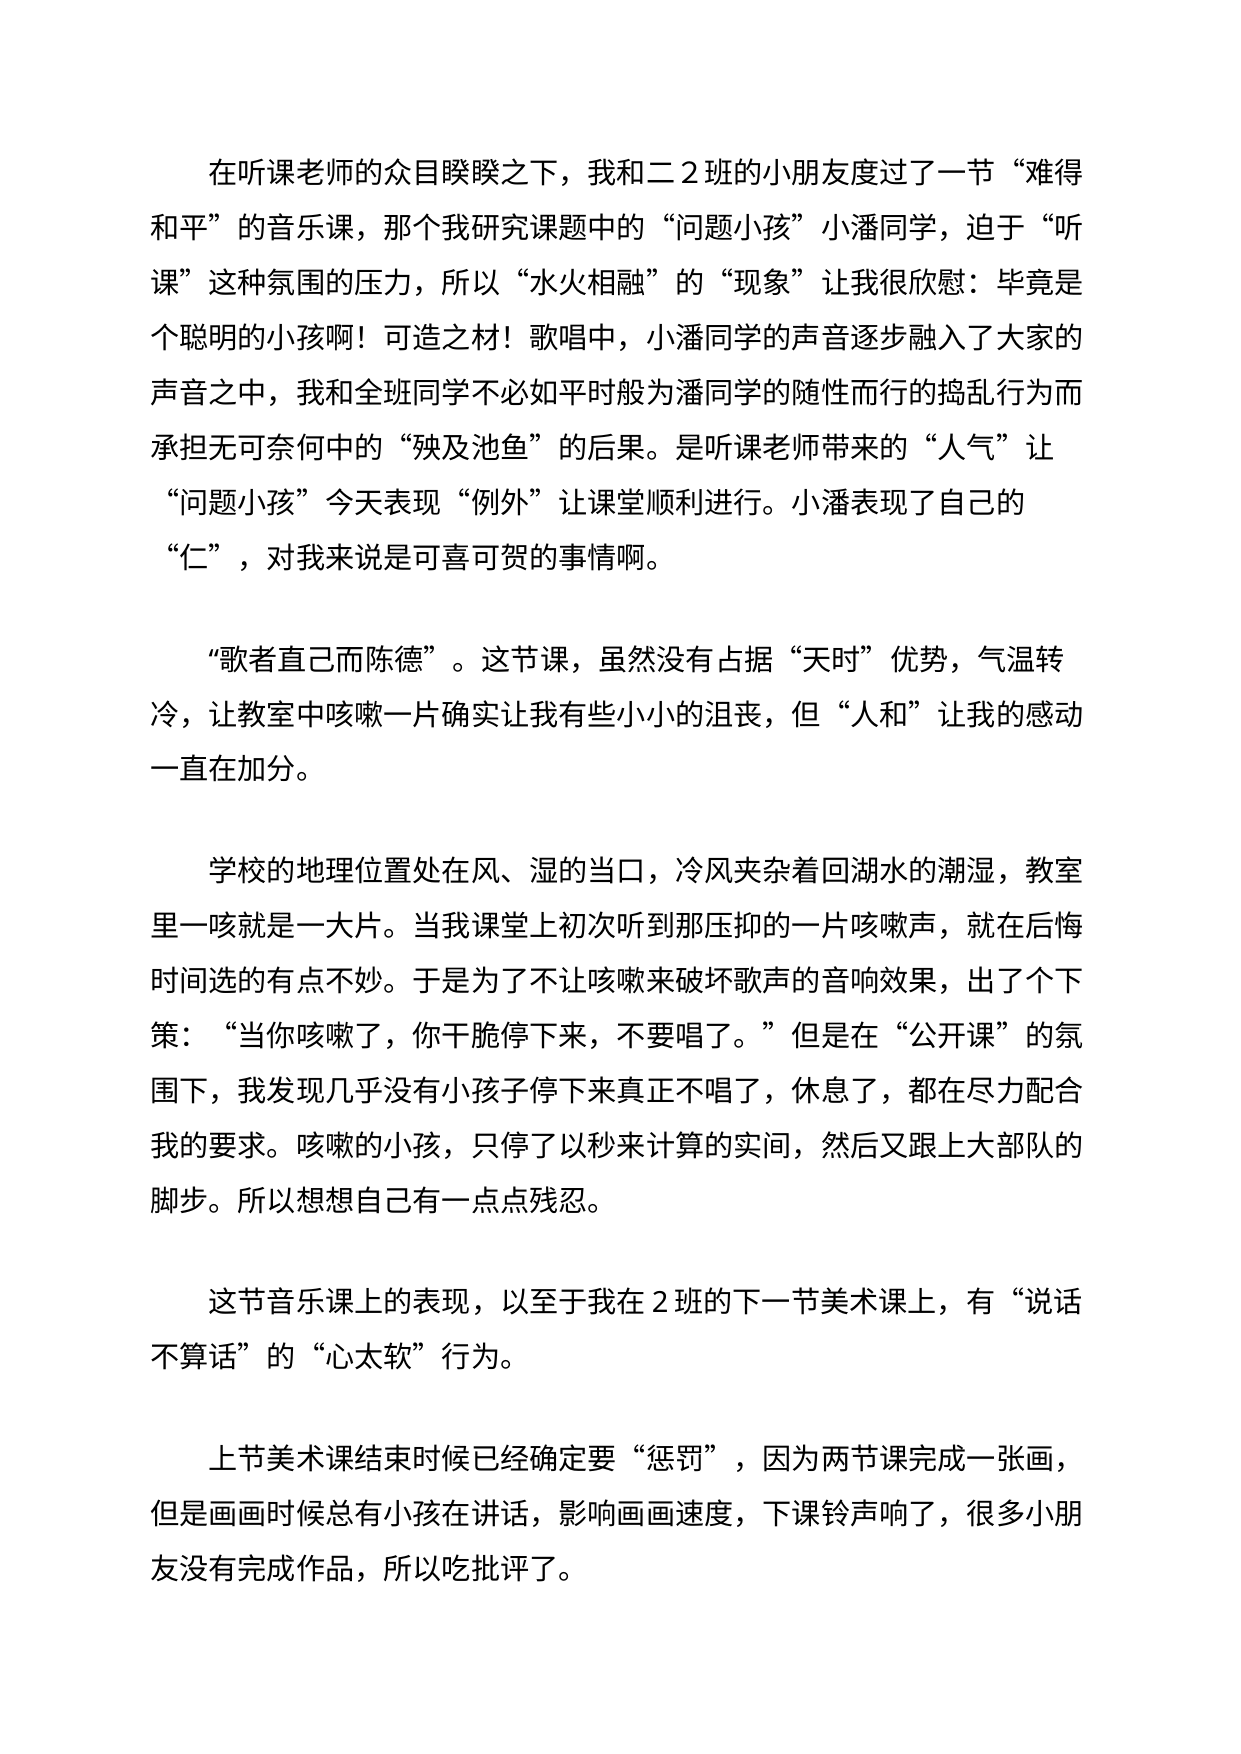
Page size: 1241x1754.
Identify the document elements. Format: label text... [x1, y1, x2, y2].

text 这节音乐课上的表现，以至于我在2班的下一节美术课上，有“说话不算话”的“心太软”行为。 [150, 1279, 1090, 1376]
text 在听课老师的众目睽睽之下，我和二２班的小朋友度过了一节“难得和平”的音乐课，那个我研究课题中的“问题小孩”小潘同学，迫于“听课”这种氛围的压力，所以“水火相融”的“现象”让我很欣慰：毕竟是个聪明的小孩啊！可造之材！歌唱中，小潘同学的声音逐步融入了大家的声音之中，我和全班同学不必如平时般为潘同学的随性而行的捣乱行为而承担无可奈何中的“殃及池鱼”的后果。是听课老师带来的“人气”让“问题小孩”今天表现“例外”让课堂顺利进行。小潘表现了自己的“仁”，对我来说是可喜可贺的事情啊。 [150, 150, 1090, 577]
text “歌者直己而陈德”。这节课，虽然没有占据“天时”优势，气温转冷，让教室中咳嗽一片确实让我有些小小的沮丧，但“人和”让我的感动一直在加分。 [150, 636, 1090, 788]
text 上节美术课结束时候已经确定要“惩罚”，因为两节课完成一张画，但是画画时候总有小孩在讲话，影响画画速度，下课铃声响了，很多小朋友没有完成作品，所以吃批评了。 [150, 1436, 1090, 1588]
text 学校的地理位置处在风、湿的当口，冷风夹杂着回湖水的潮湿，教室里一咳就是一大片。当我课堂上初次听到那压抑的一片咳嗽声，就在后悔时间选的有点不妙。于是为了不让咳嗽来破坏歌声的音响效果，出了个下策：“当你咳嗽了，你干脆停下来，不要唱了。”但是在“公开课”的氛围下，我发现几乎没有小孩子停下来真正不唱了，休息了，都在尽力配合我的要求。咳嗽的小孩，只停了以秒来计算的实间，然后又跟上大部队的脚步。所以想想自己有一点点残忍。 [150, 848, 1090, 1219]
